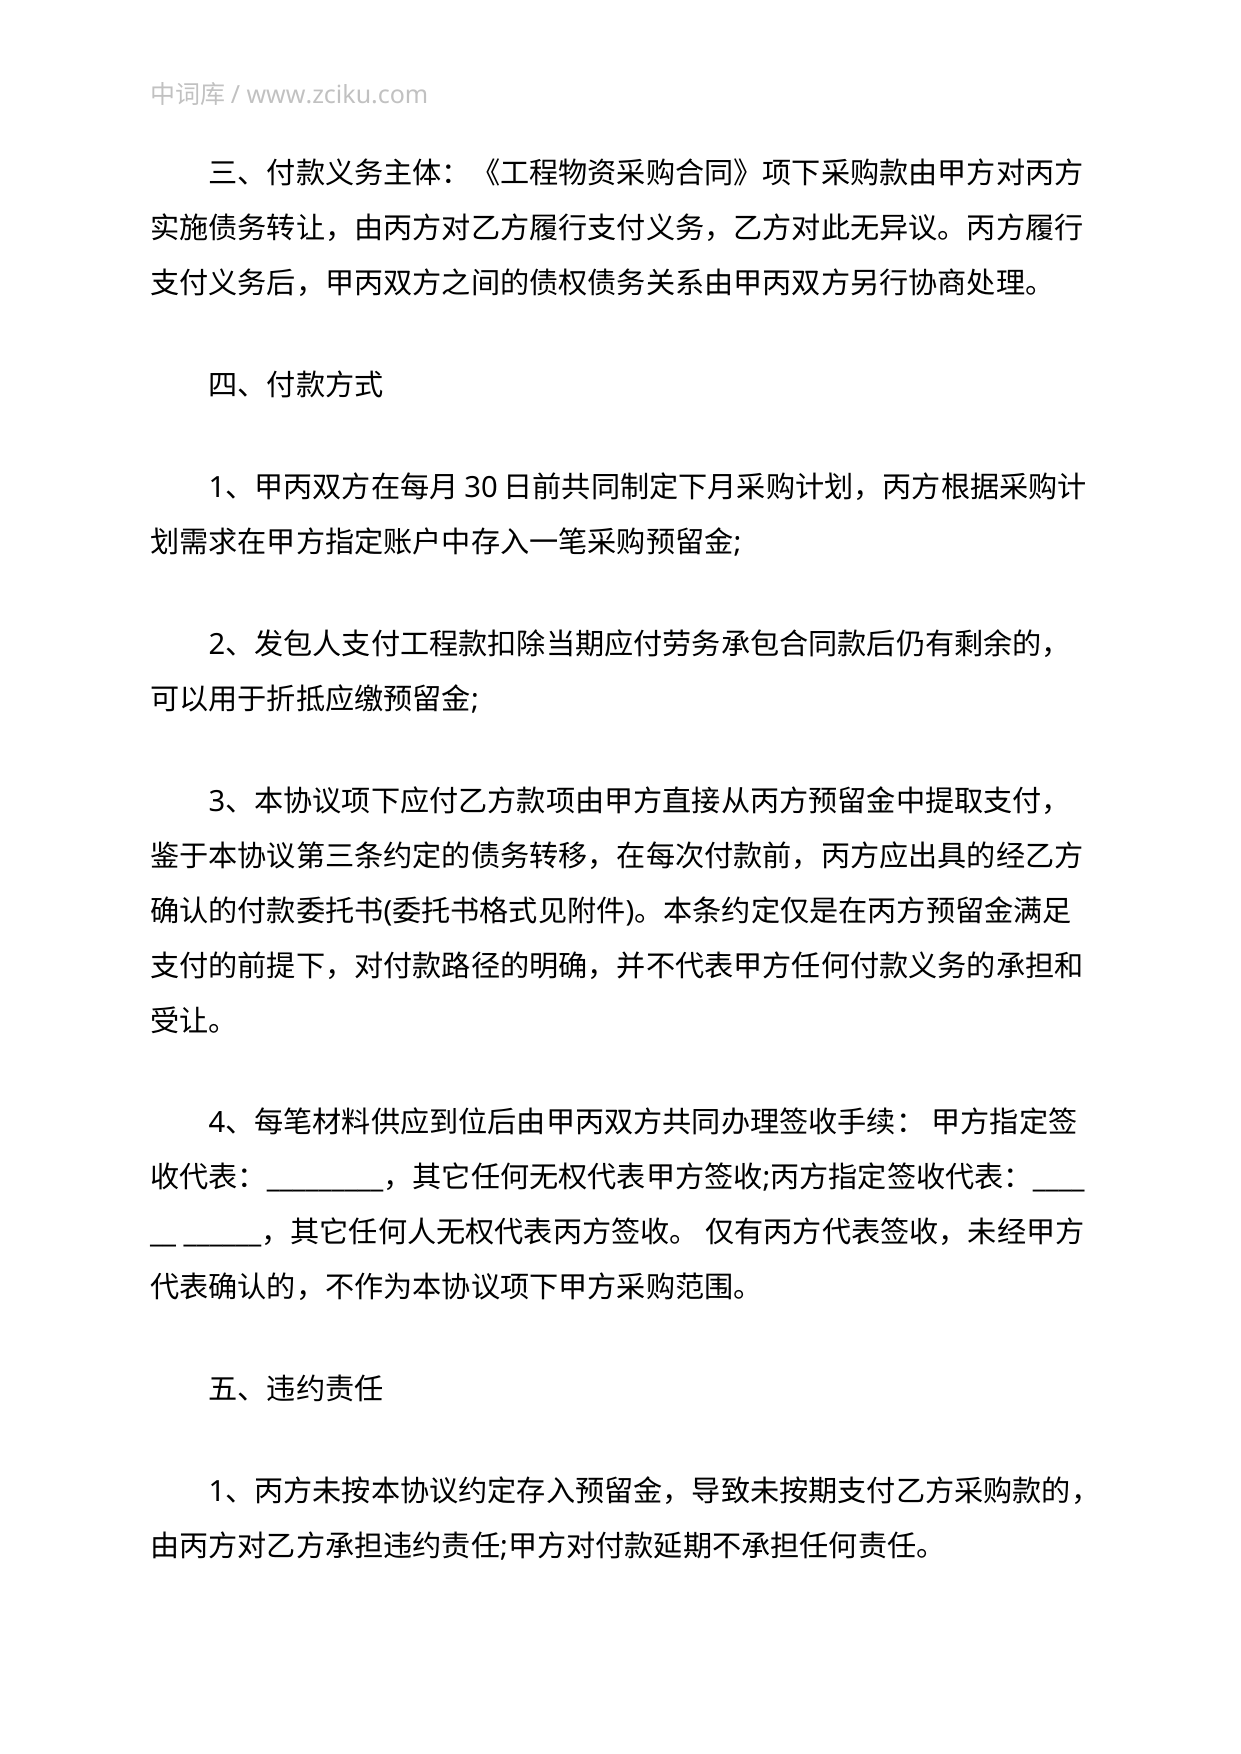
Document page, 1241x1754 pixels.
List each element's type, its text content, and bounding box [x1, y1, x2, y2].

text 三、付款义务主体：《工程物资采购合同》项下采购款由甲方对丙方实施债务转让，由丙方对乙方履行支付义务，乙方对此无异议。丙方履行支付义务后，甲丙双方之间的债权债务关系由甲丙双方另行协商处理。 [150, 150, 1090, 302]
text 1、丙方未按本协议约定存入预留金，导致未按期支付乙方采购款的，由丙方对乙方承担违约责任;甲方对付款延期不承担任何责任。 [150, 1467, 1090, 1565]
text 1、甲丙双方在每月30日前共同制定下月采购计划，丙方根据采购计划需求在甲方指定账户中存入一笔采购预留金; [150, 463, 1090, 561]
text 五、违约责任 [150, 1366, 1090, 1408]
text 四、付款方式 [150, 362, 1090, 404]
text 4、每笔材料供应到位后由甲丙双方共同办理签收手续： 甲方指定签收代表：_________，其它任何无权代表甲方签收;丙方指定签收代表：______ ______，其它任何人无权代表丙方签收。 仅有丙方代表签收，未经甲方代表确认的，不作为本协议项下甲方采购范围。 [150, 1099, 1090, 1306]
text 2、发包人支付工程款扣除当期应付劳务承包合同款后仍有剩余的，可以用于折抵应缴预留金; [150, 620, 1090, 718]
text 3、本协议项下应付乙方款项由甲方直接从丙方预留金中提取支付，鉴于本协议第三条约定的债务转移，在每次付款前，丙方应出具的经乙方确认的付款委托书(委托书格式见附件)。本条约定仅是在丙方预留金满足支付的前提下，对付款路径的明确，并不代表甲方任何付款义务的承担和受让。 [150, 777, 1090, 1039]
